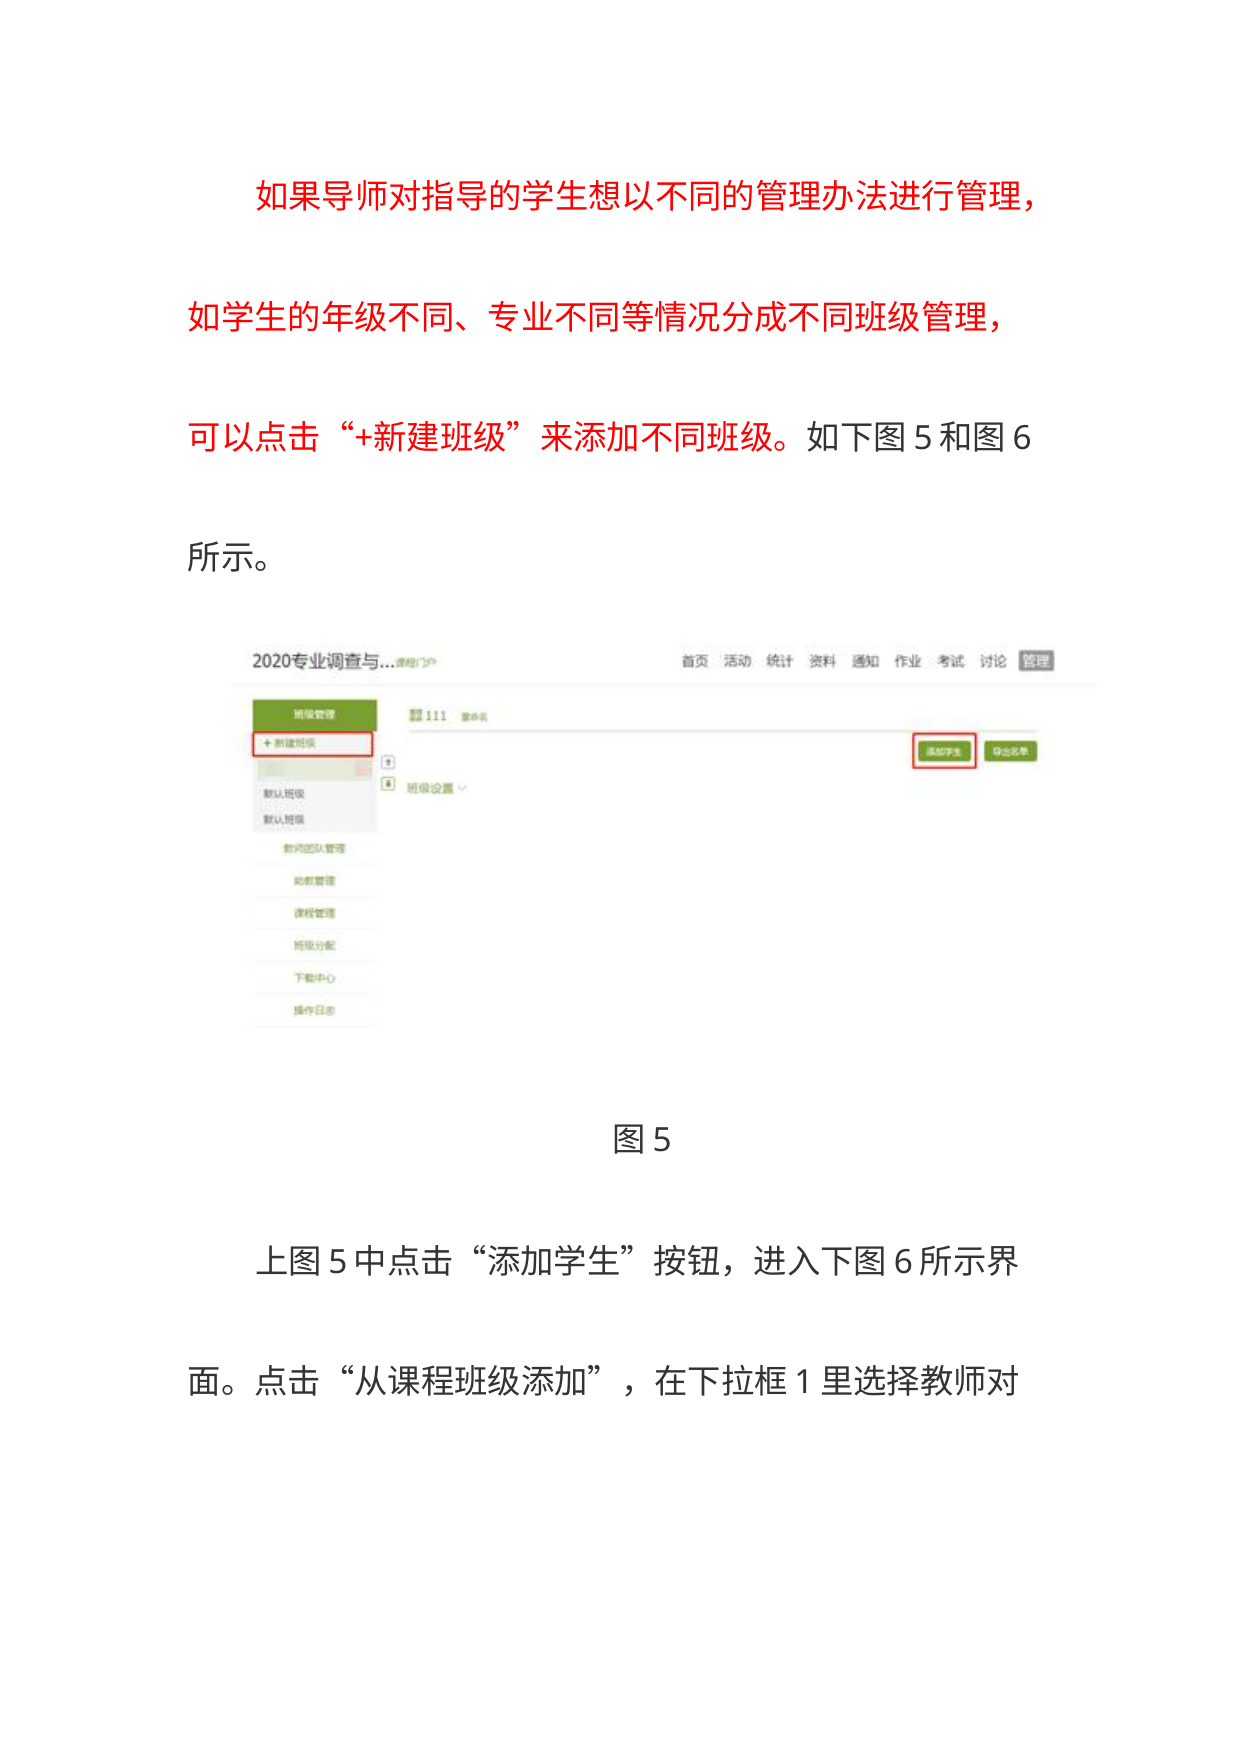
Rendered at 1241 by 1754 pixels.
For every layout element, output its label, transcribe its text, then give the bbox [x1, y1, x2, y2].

text 图5 [187, 1105, 1053, 1170]
text 如果导师对指导的学生想以不同的管理办法进行管理，如学生的年级不同、专业不同等情况分成不同班级管理，可以点击“+新建班级”来添加不同班级。如下图5和图6所示。 [187, 162, 1053, 588]
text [187, 1227, 1053, 1412]
picture [231, 644, 1097, 1060]
